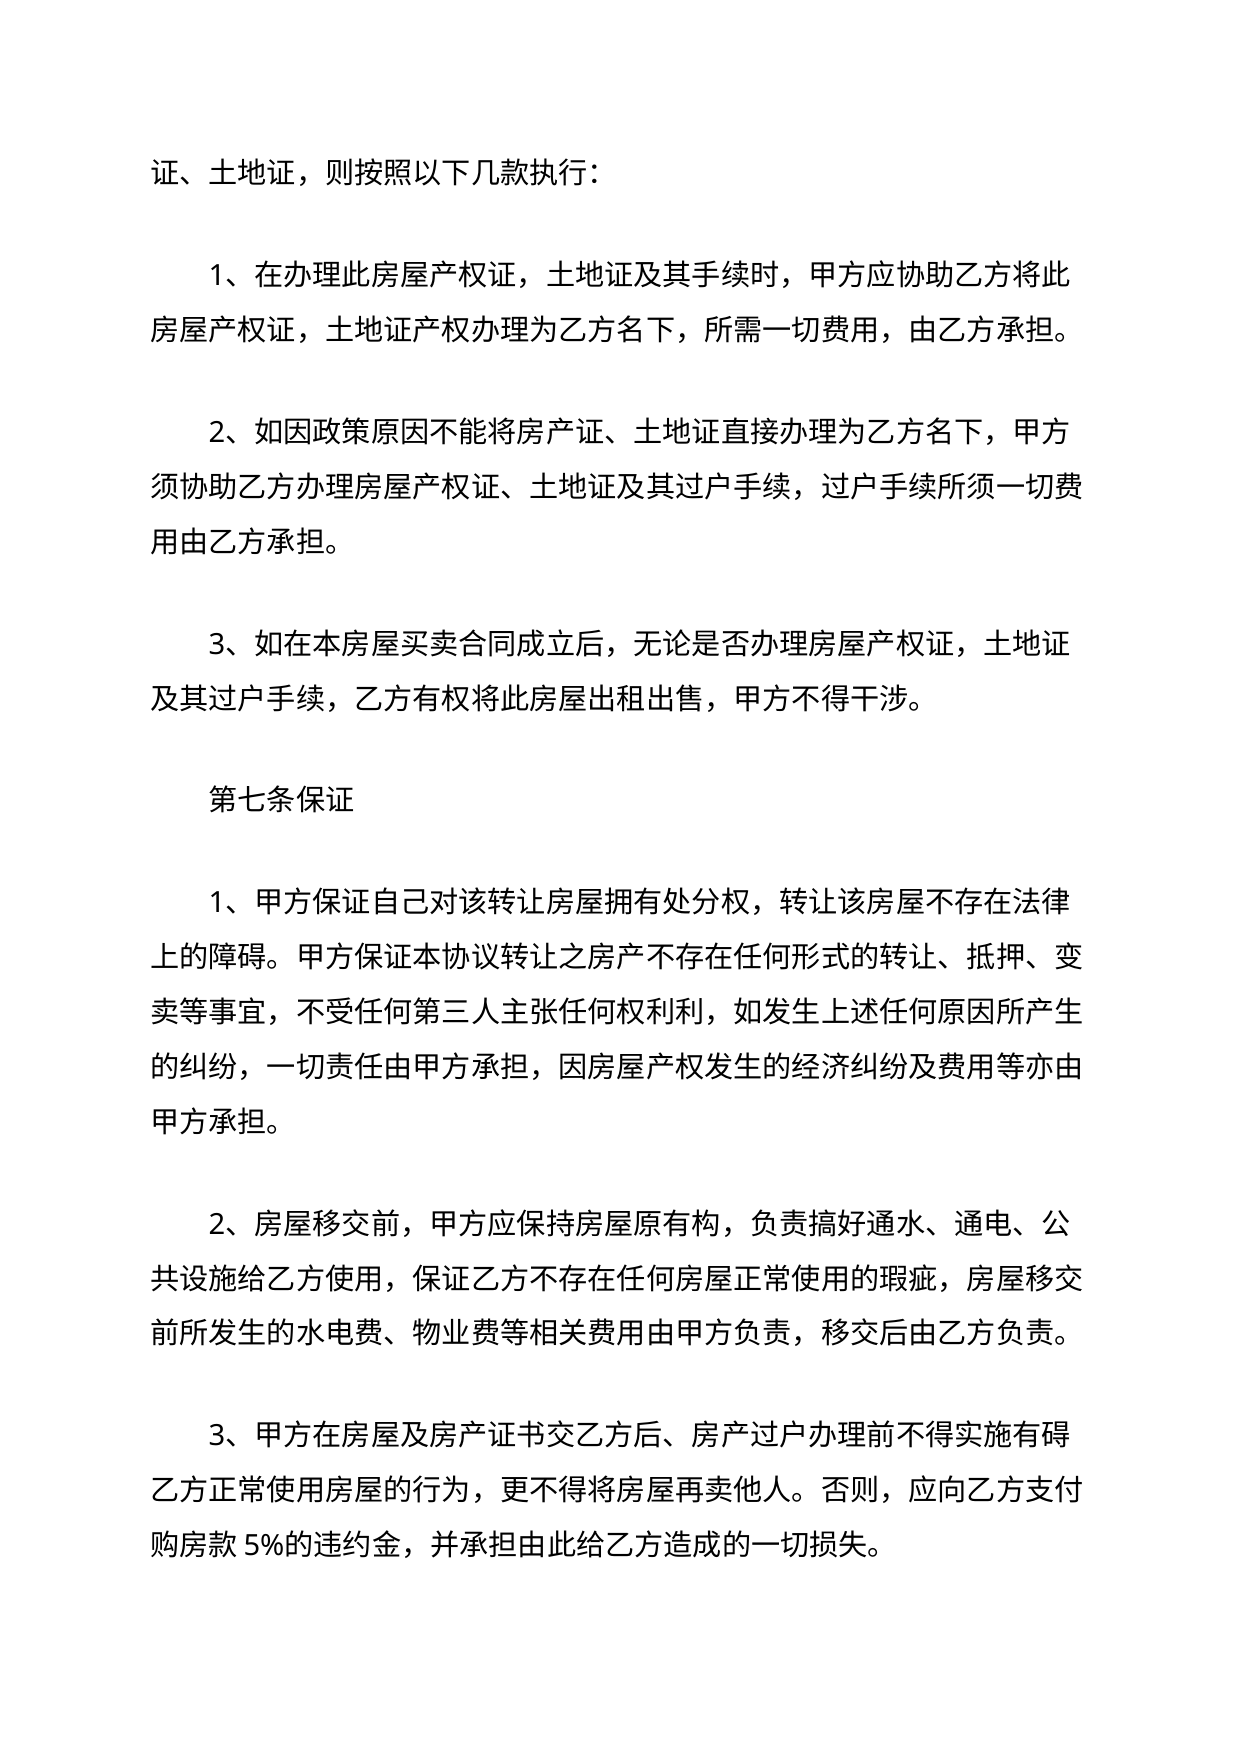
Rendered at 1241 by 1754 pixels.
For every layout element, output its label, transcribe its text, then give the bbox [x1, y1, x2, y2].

text 第七条保证 [150, 777, 1090, 819]
text 1、甲方保证自己对该转让房屋拥有处分权，转让该房屋不存在法律上的障碍。甲方保证本协议转让之房产不存在任何形式的转让、抵押、变卖等事宜，不受任何第三人主张任何权利利，如发生上述任何原因所产生的纠纷，一切责任由甲方承担，因房屋产权发生的经济纠纷及费用等亦由甲方承担。 [150, 879, 1090, 1141]
text 2、房屋移交前，甲方应保持房屋原有构，负责搞好通水、通电、公共设施给乙方使用，保证乙方不存在任何房屋正常使用的瑕疵，房屋移交前所发生的水电费、物业费等相关费用由甲方负责，移交后由乙方负责。 [150, 1200, 1090, 1352]
text 1、在办理此房屋产权证，土地证及其手续时，甲方应协助乙方将此房屋产权证，土地证产权办理为乙方名下，所需一切费用，由乙方承担。 [150, 252, 1090, 349]
text 3、甲方在房屋及房产证书交乙方后、房产过户办理前不得实施有碍乙方正常使用房屋的行为，更不得将房屋再卖他人。否则，应向乙方支付购房款5%的违约金，并承担由此给乙方造成的一切损失。 [150, 1412, 1090, 1564]
text 3、如在本房屋买卖合同成立后，无论是否办理房屋产权证，土地证及其过户手续，乙方有权将此房屋出租出售，甲方不得干涉。 [150, 620, 1090, 717]
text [150, 150, 1090, 192]
text 2、如因政策原因不能将房产证、土地证直接办理为乙方名下，甲方须协助乙方办理房屋产权证、土地证及其过户手续，过户手续所须一切费用由乙方承担。 [150, 408, 1090, 561]
